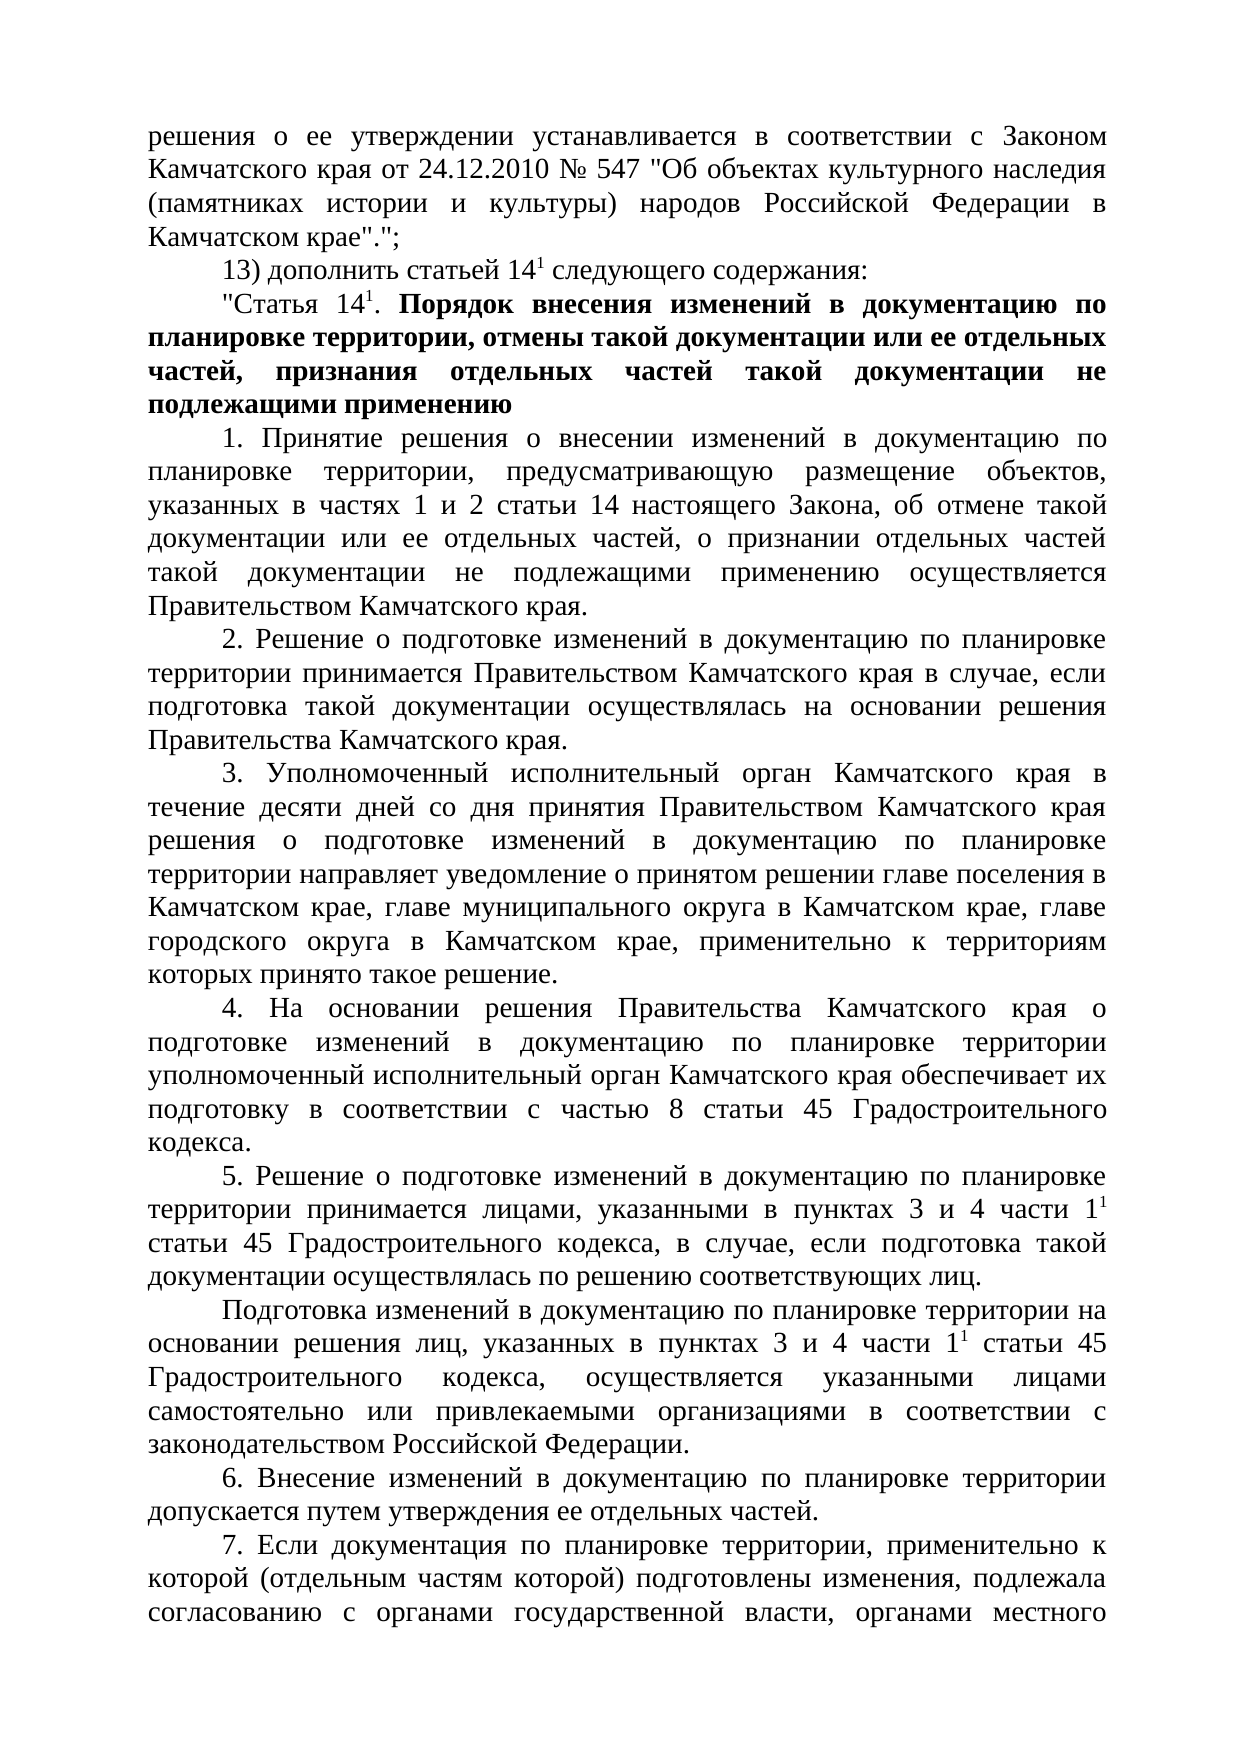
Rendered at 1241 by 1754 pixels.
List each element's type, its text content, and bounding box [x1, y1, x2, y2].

text 13) дополнить статьей 141 следующего содержания: [148, 252, 1107, 286]
text 2. Решение о подготовке изменений в документацию по планировке территории принимается Правительством Камчатского края в случае, если подготовка такой документации осуществлялась на основании решения Правительства Камчатского края. [148, 621, 1107, 755]
text 4. На основании решения Правительства Камчатского края о подготовке изменений в документацию по планировке территории уполномоченный исполнительный орган Камчатского края обеспечивает их подготовку в соответствии с частью 8 статьи 45 Градостроительного кодекса. [148, 990, 1107, 1158]
text 1. Принятие решения о внесении изменений в документацию по планировке территории, предусматривающую размещение объектов, указанных в частях 1 и 2 статьи 14 настоящего Закона, об отмене такой документации или ее отдельных частей, о признании отдельных частей такой документации не подлежащими применению осуществляется Правительством Камчатского края. [148, 420, 1107, 621]
text "Статья 141. Порядок внесения изменений в документацию по планировке территории, отмены такой документации или ее отдельных частей, признания отдельных частей такой документации не подлежащими применению [148, 286, 1107, 420]
text 3. Уполномоченный исполнительный орган Камчатского края в течение десяти дней со дня принятия Правительством Камчатского края решения о подготовке изменений в документацию по планировке территории направляет уведомление о принятом решении главе поселения в Камчатском крае, главе муниципального округа в Камчатском крае, главе городского округа в Камчатском крае, применительно к территориям которых принято такое решение. [148, 755, 1107, 990]
text Подготовка изменений в документацию по планировке территории на основании решения лиц, указанных в пунктах 3 и 4 части 11 статьи 45 Градостроительного кодекса, осуществляется указанными лицами самостоятельно или привлекаемыми организациями в соответствии с законодательством Российской Федерации. [148, 1292, 1107, 1460]
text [148, 118, 1107, 252]
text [148, 1527, 1107, 1627]
text 6. Внесение изменений в документацию по планировке территории допускается путем утверждения ее отдельных частей. [148, 1460, 1107, 1527]
text 5. Решение о подготовке изменений в документацию по планировке территории принимается лицами, указанными в пунктах 3 и 4 части 11 статьи 45 Градостроительного кодекса, в случае, если подготовка такой документации осуществлялась по решению соответствующих лиц. [148, 1158, 1107, 1292]
